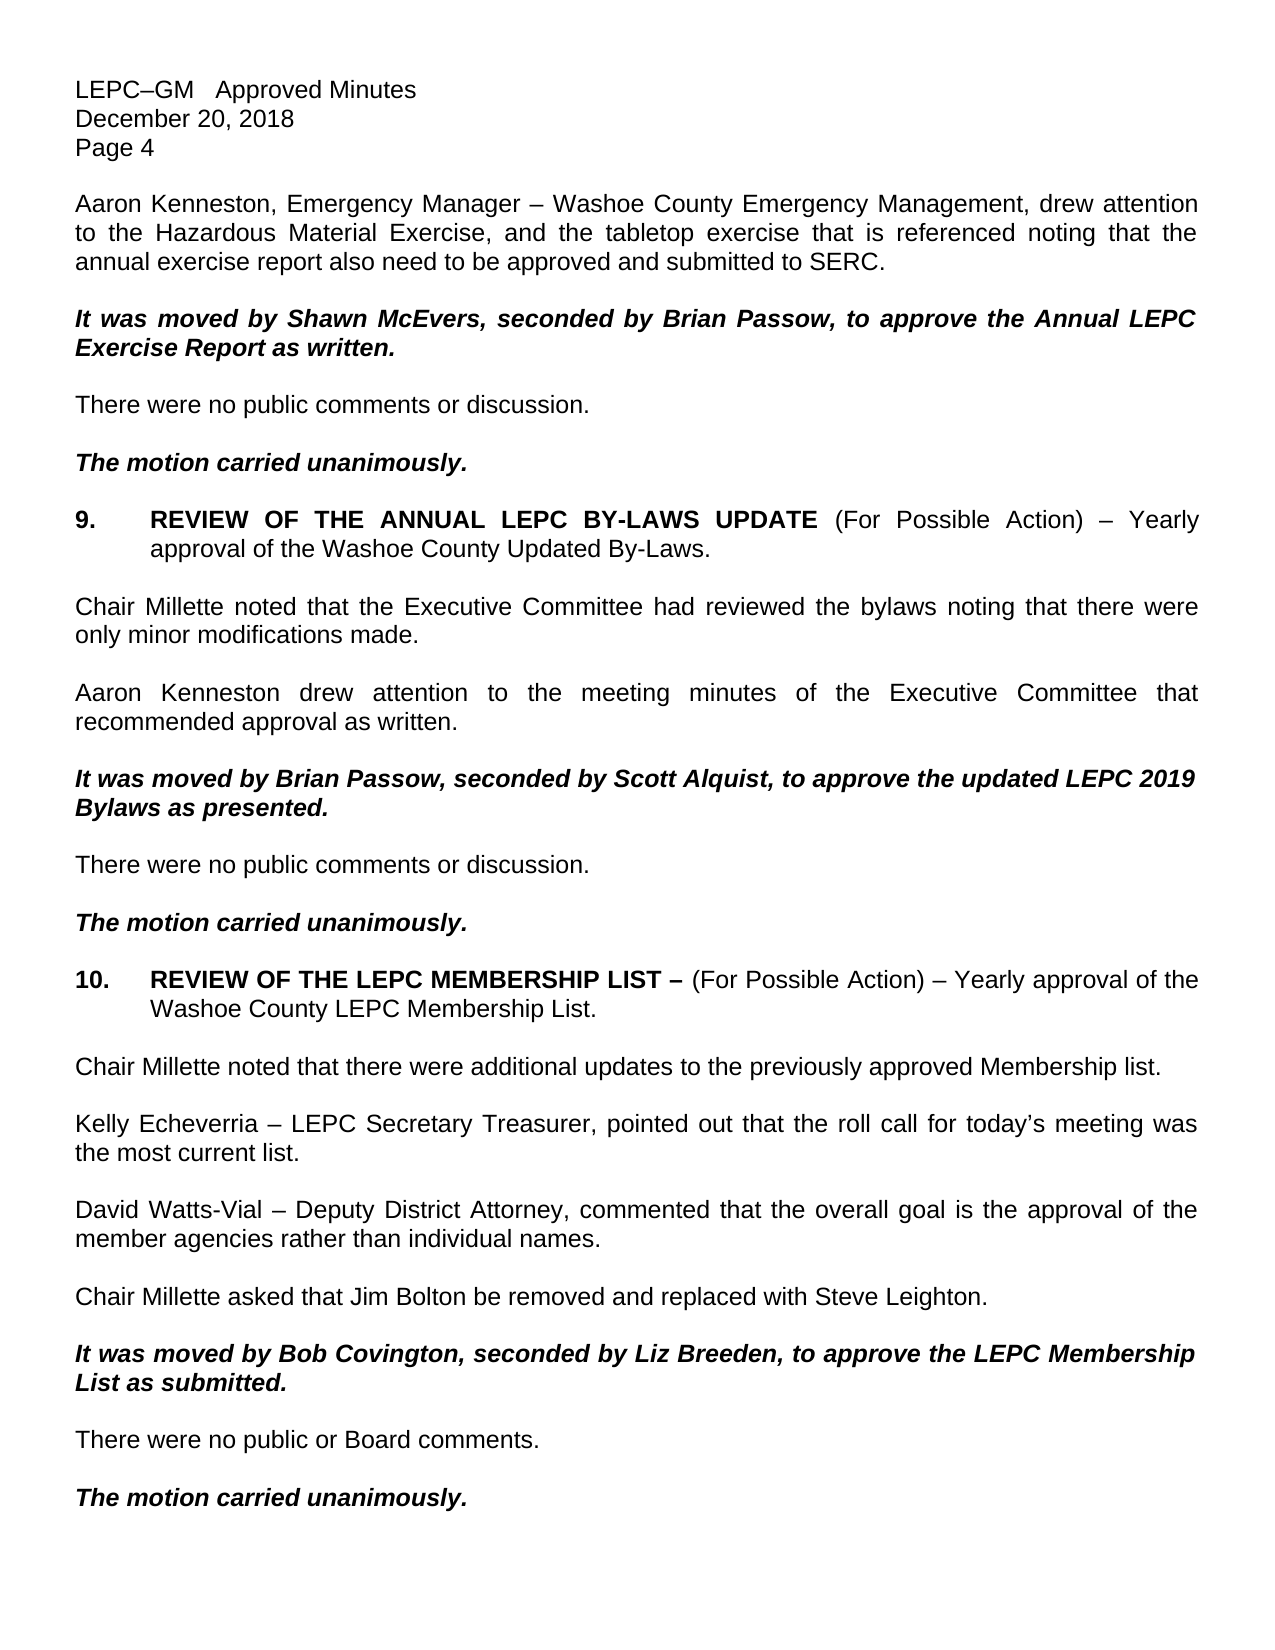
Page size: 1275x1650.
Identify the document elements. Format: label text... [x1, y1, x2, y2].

text Aaron Kenneston drew attention to the meeting minutes of the Executive Committee that recommended approval as written. [75, 678, 1200, 736]
text There were no public comments or discussion. [75, 391, 1200, 419]
text Chair Millette asked that Jim Bolton be removed and replaced with Steve Leighton. [75, 1282, 1200, 1311]
text Kelly Echeverria – LEPC Secretary Treasurer, pointed out that the roll call for today’s meeting was the most current list. [75, 1109, 1200, 1167]
text Aaron Kenneston, Emergency Manager – Washoe County Emergency Management, drew attention to the Hazardous Material Exercise, and the tabletop exercise that is referenced noting that the annual exercise report also need to be approved and submitted to SERC. [75, 189, 1200, 276]
text It was moved by Brian Passow, seconded by Scott Alquist, to approve the updated LEPC 2019 Bylaws as presented. [75, 764, 1200, 822]
text There were no public comments or discussion. [75, 851, 1200, 879]
text There were no public or Board comments. [75, 1426, 1200, 1454]
text The motion carried unanimously. [75, 1483, 1200, 1512]
text It was moved by Shawn McEvers, seconded by Brian Passow, to approve the Annual LEPC Exercise Report as written. [75, 304, 1200, 362]
text Chair Millette noted that there were additional updates to the previously approved Membership list. [75, 1052, 1200, 1081]
text The motion carried unanimously. [75, 908, 1200, 937]
text It was moved by Bob Covington, seconded by Liz Breeden, to approve the LEPC Membership List as submitted. [75, 1339, 1200, 1397]
text Chair Millette noted that the Executive Committee had reviewed the bylaws noting that there were only minor modifications made. [75, 592, 1200, 649]
text 10. REVIEW OF THE LEPC MEMBERSHIP LIST – (For Possible Action) – Yearly approval of the Washoe County LEPC Membership List. [75, 966, 1200, 1023]
text 9. REVIEW OF THE ANNUAL LEPC BY-LAWS UPDATE (For Possible Action) – Yearly approval of the Washoe County Updated By-Laws. [75, 506, 1200, 563]
text David Watts-Vial – Deputy District Attorney, commented that the overall goal is the approval of the member agencies rather than individual names. [75, 1196, 1200, 1253]
text The motion carried unanimously. [75, 448, 1200, 477]
